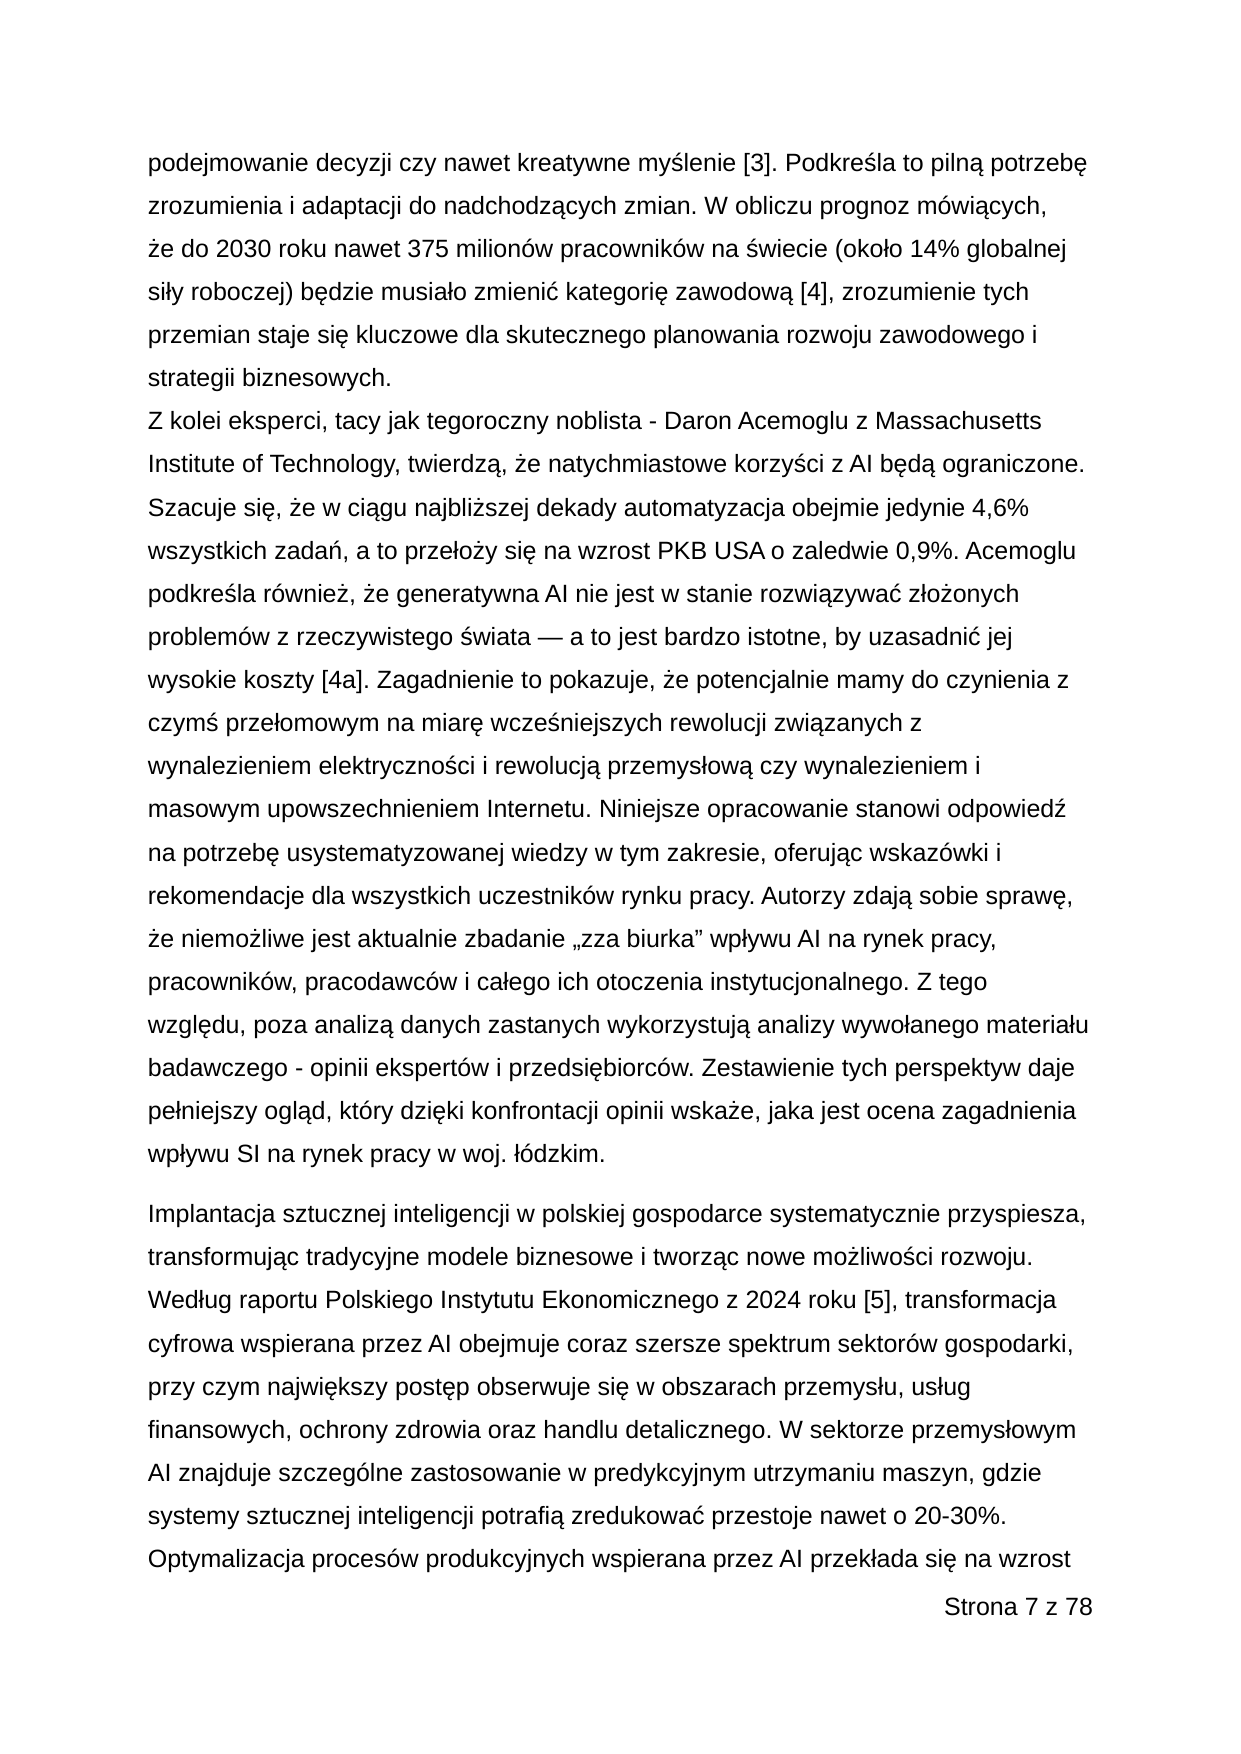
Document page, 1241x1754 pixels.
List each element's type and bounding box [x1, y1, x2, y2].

text [148, 1199, 1093, 1573]
text [148, 148, 1093, 1168]
